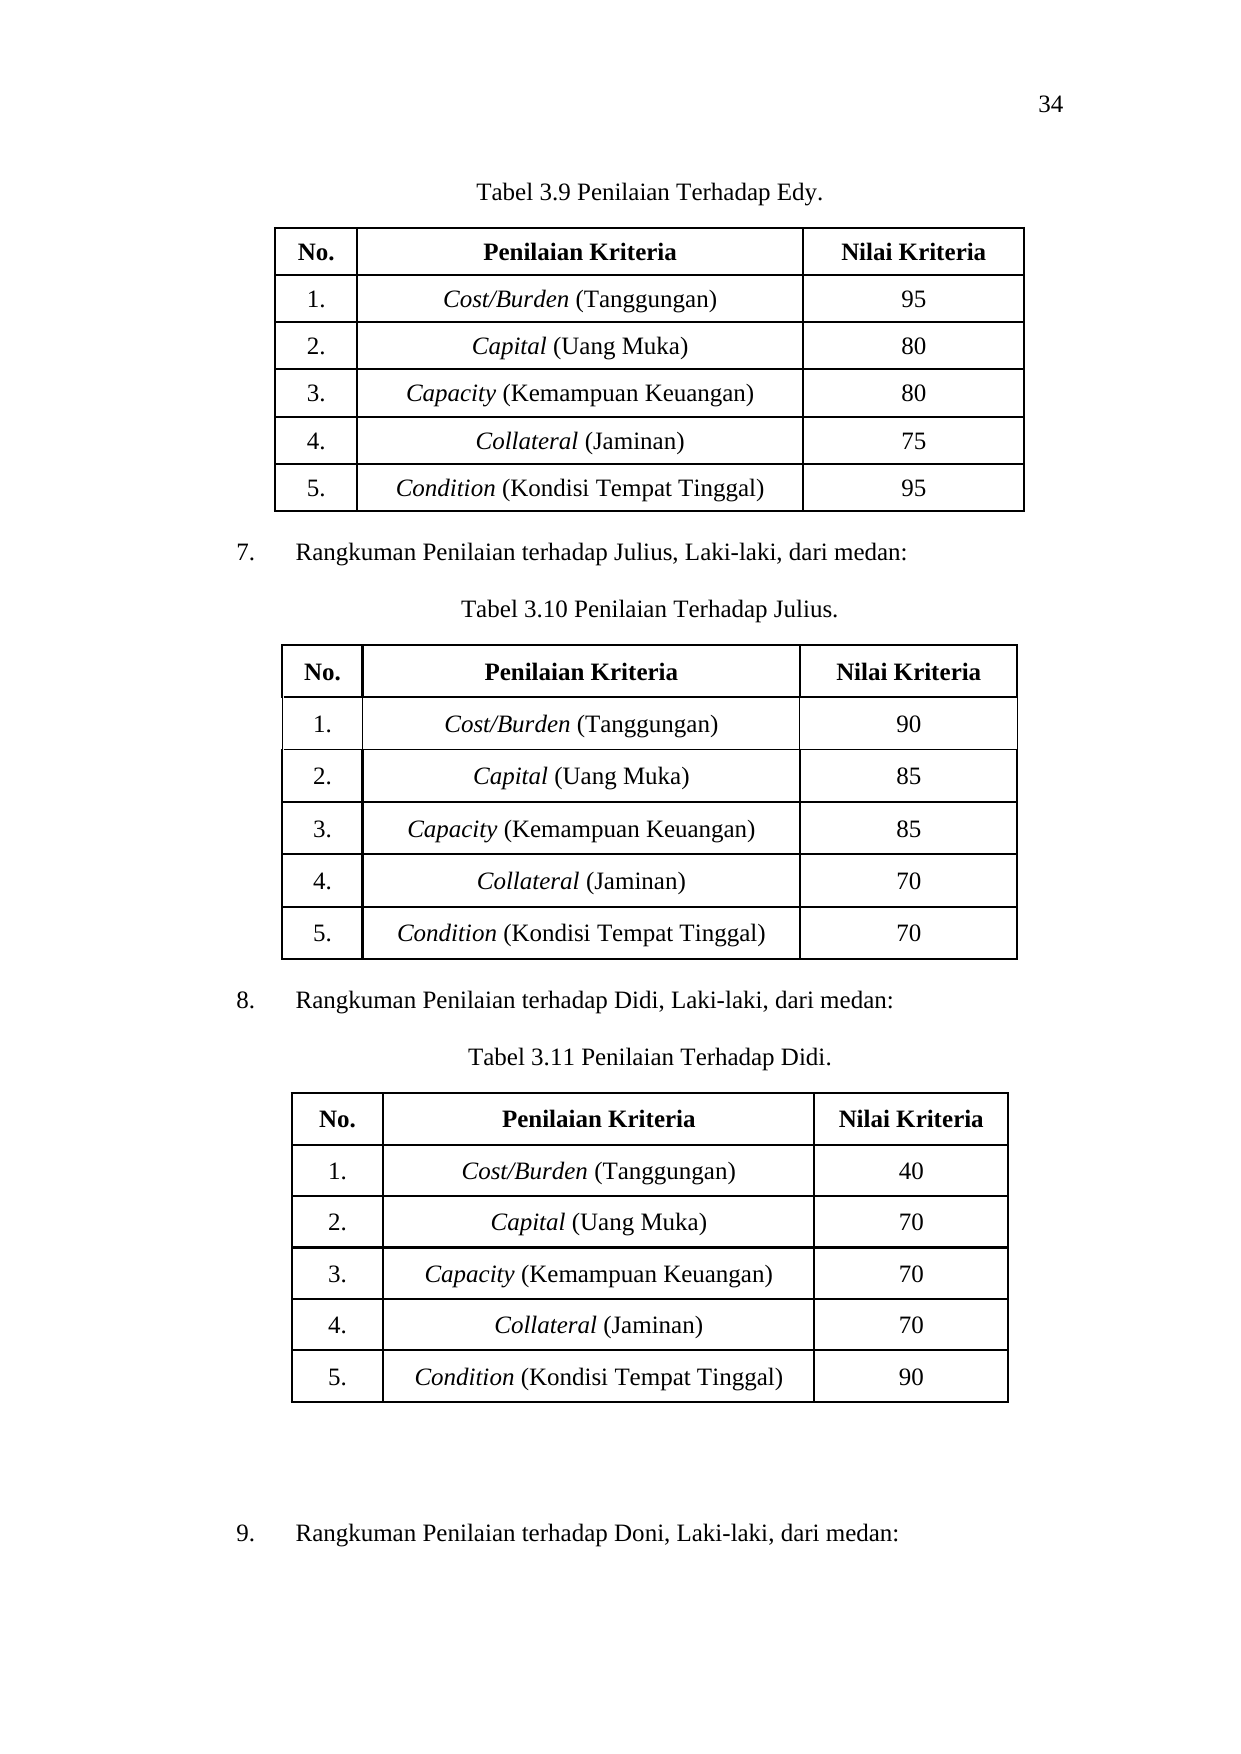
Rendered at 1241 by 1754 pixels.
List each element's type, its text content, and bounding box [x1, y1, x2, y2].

table_cell Capacity (Kemampuan Keuangan) [358, 370, 802, 416]
table_cell Condition (Kondisi Tempat Tinggal) [384, 1351, 813, 1401]
table_cell 1. [276, 276, 356, 321]
table_header Penilaian Kriteria [384, 1094, 813, 1143]
table_cell 2. [293, 1197, 382, 1246]
table_cell 3. [276, 370, 356, 416]
text Tabel 3.11 Penilaian Terhadap Didi. [236, 1042, 1063, 1071]
list Rangkuman Penilaian terhadap Doni, Laki-laki, dari medan: [236, 1518, 1063, 1547]
table_cell 75 [804, 418, 1023, 463]
table_header No. [276, 229, 356, 274]
table_header Nilai Kriteria [815, 1094, 1007, 1143]
table_cell 95 [804, 276, 1023, 321]
table_cell Condition (Kondisi Tempat Tinggal) [364, 908, 799, 958]
table_cell 1. [293, 1146, 382, 1195]
table_header No. [293, 1094, 382, 1143]
table_cell 85 [801, 803, 1016, 853]
table_header Nilai Kriteria [804, 229, 1023, 274]
table_header Nilai Kriteria [801, 646, 1016, 696]
list Rangkuman Penilaian terhadap Didi, Laki-laki, dari medan: [236, 985, 1063, 1014]
table_cell 2. [283, 750, 361, 801]
list Rangkuman Penilaian terhadap Julius, Laki-laki, dari medan: [236, 537, 1063, 566]
table_cell 2. [276, 323, 356, 368]
table_cell 4. [276, 418, 356, 463]
table_cell 5. [293, 1351, 382, 1401]
table_cell 4. [283, 855, 361, 906]
text Tabel 3.9 Penilaian Terhadap Edy. [236, 177, 1063, 206]
table_cell Collateral (Jaminan) [364, 855, 799, 906]
table_header No. [283, 646, 361, 696]
table_cell Cost/Burden (Tanggungan) [363, 698, 799, 749]
table_cell 4. [293, 1300, 382, 1349]
table_cell 90 [800, 698, 1017, 749]
table_cell 70 [815, 1249, 1007, 1298]
table_cell Capacity (Kemampuan Keuangan) [384, 1249, 813, 1298]
table_cell Collateral (Jaminan) [384, 1300, 813, 1349]
table_cell 85 [801, 750, 1016, 801]
table_cell 95 [804, 465, 1023, 510]
table_cell 5. [276, 465, 356, 510]
table_cell Collateral (Jaminan) [358, 418, 802, 463]
table_cell Capital (Uang Muka) [358, 323, 802, 368]
table_cell 3. [283, 803, 361, 853]
table_cell Cost/Burden (Tanggungan) [358, 276, 802, 321]
table_cell 1. [283, 697, 362, 749]
table_cell Capital (Uang Muka) [384, 1197, 813, 1246]
text Tabel 3.10 Penilaian Terhadap Julius. [236, 594, 1063, 623]
table_cell 80 [804, 370, 1023, 416]
table_cell 70 [801, 908, 1016, 958]
table_cell Capacity (Kemampuan Keuangan) [364, 803, 799, 853]
table_cell 40 [815, 1146, 1007, 1195]
table_cell Condition (Kondisi Tempat Tinggal) [358, 465, 802, 510]
table_cell 70 [815, 1197, 1007, 1246]
table_cell Cost/Burden (Tanggungan) [384, 1146, 813, 1195]
table_cell 70 [801, 855, 1016, 906]
table_header Penilaian Kriteria [358, 229, 802, 274]
table_cell Capital (Uang Muka) [364, 750, 799, 801]
table_cell 90 [815, 1351, 1007, 1401]
table_cell 80 [804, 323, 1023, 368]
table_header Penilaian Kriteria [364, 646, 799, 696]
table_cell 5. [283, 908, 361, 958]
table_cell 70 [815, 1300, 1007, 1349]
table_cell 3. [293, 1249, 382, 1298]
